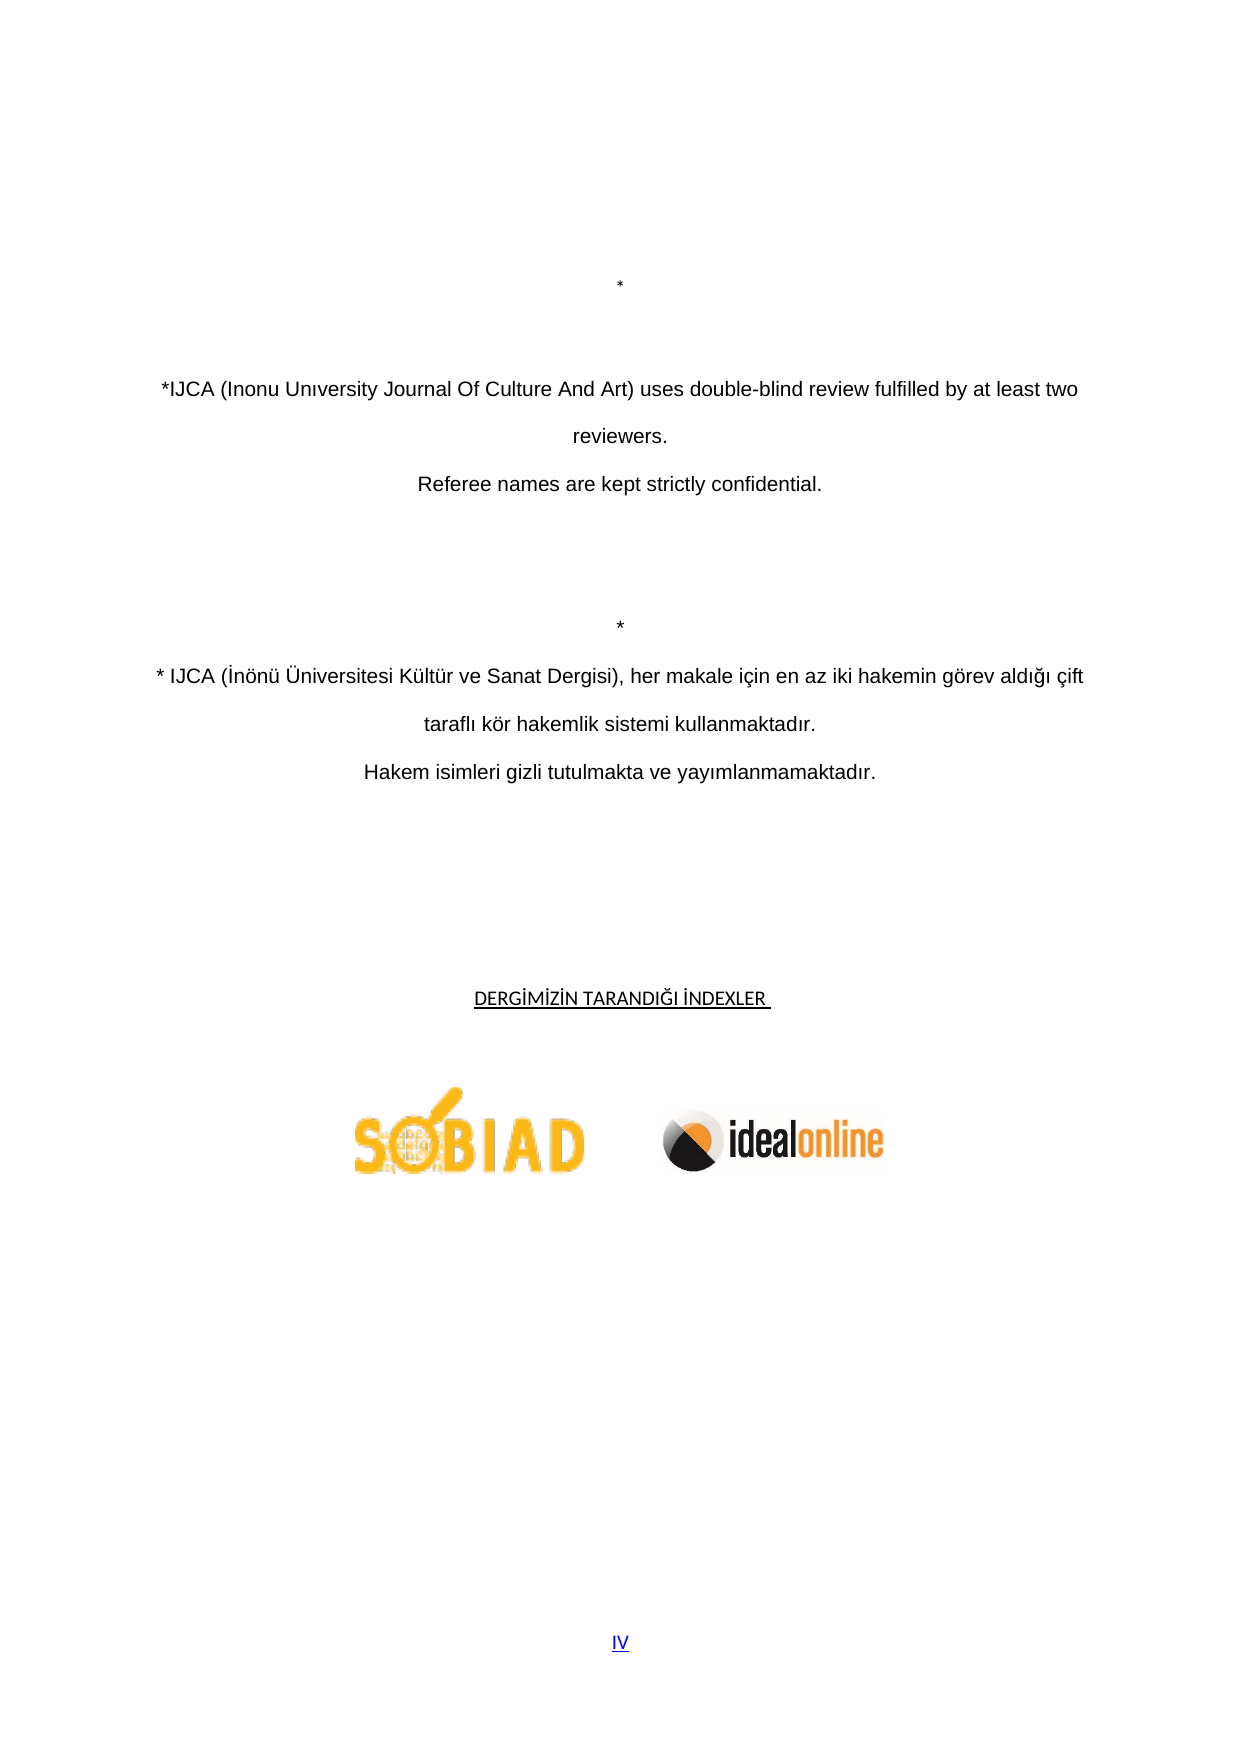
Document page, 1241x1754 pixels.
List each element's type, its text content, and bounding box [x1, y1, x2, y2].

picture [659, 1107, 886, 1174]
text * IJCA (İnönü Üniversitesi Kültür ve Sanat Dergisi), her makale için en az iki hakemin görev aldığı çift taraflı kör hakemlik sistemi kullanmaktadır. [148, 664, 1093, 736]
text DERGİMİZİN TARANDIĞI İNDEXLER [148, 986, 1093, 1011]
text * [148, 275, 1093, 300]
picture [355, 1087, 585, 1174]
text Hakem isimleri gizli tutulmakta ve yayımlanmamaktadır. [148, 760, 1093, 784]
text Referee names are kept strictly confidential. [148, 472, 1093, 496]
text *IJCA (Inonu Unıversity Journal Of Culture And Art) uses double-blind review fulfilled by at least two reviewers. [148, 376, 1093, 448]
text * [148, 616, 1093, 640]
